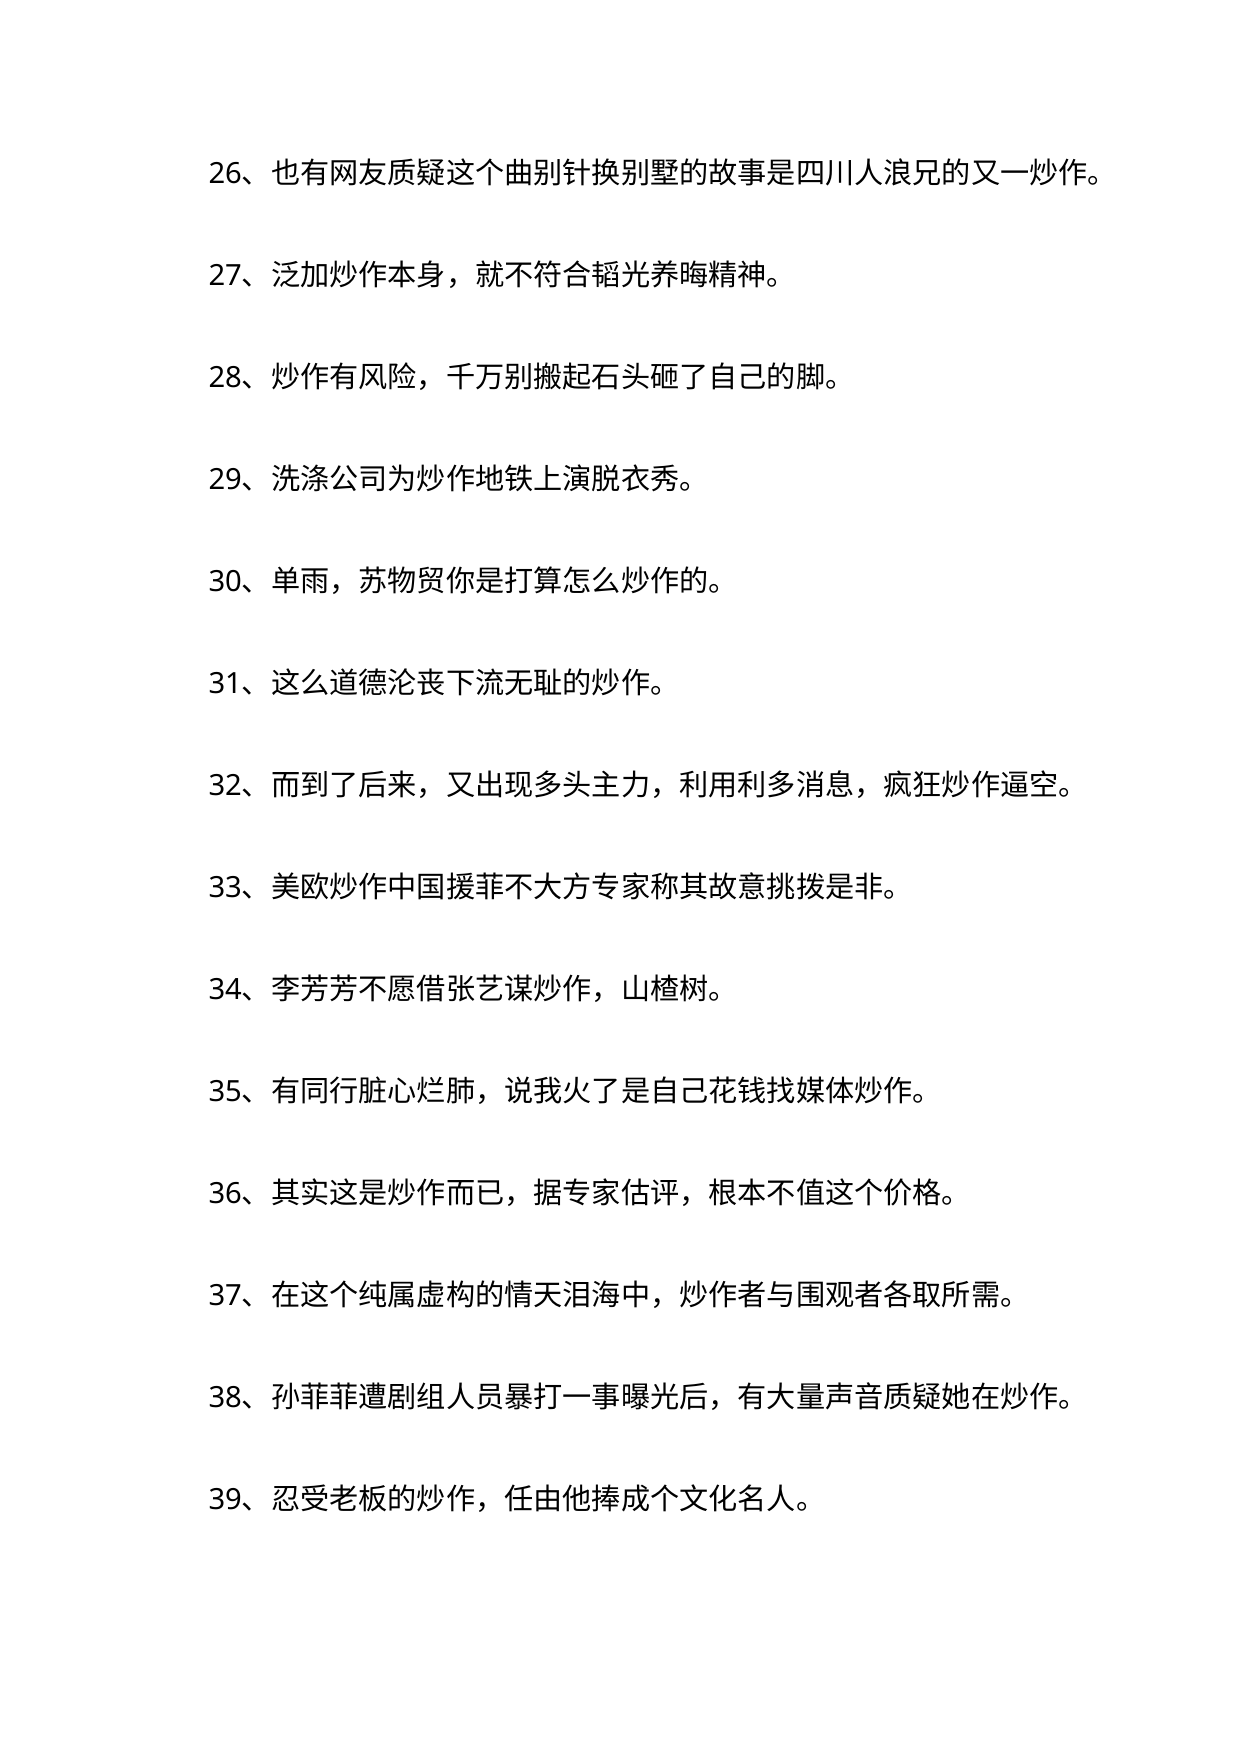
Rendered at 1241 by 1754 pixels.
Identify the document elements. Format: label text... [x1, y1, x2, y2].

text 36、其实这是炒作而已，据专家估评，根本不值这个价格。 [150, 1170, 1090, 1212]
text 33、美欧炒作中国援菲不大方专家称其故意挑拨是非。 [150, 864, 1090, 906]
text 34、李芳芳不愿借张艺谋炒作，山楂树。 [150, 966, 1090, 1008]
text 31、这么道德沦丧下流无耻的炒作。 [150, 660, 1090, 702]
text 35、有同行脏心烂肺，说我火了是自己花钱找媒体炒作。 [150, 1068, 1090, 1110]
text 28、炒作有风险，千万别搬起石头砸了自己的脚。 [150, 354, 1090, 396]
text 27、泛加炒作本身，就不符合韬光养晦精神。 [150, 252, 1090, 294]
text 38、孙菲菲遭剧组人员暴打一事曝光后，有大量声音质疑她在炒作。 [150, 1374, 1090, 1416]
text 29、洗涤公司为炒作地铁上演脱衣秀。 [150, 456, 1090, 498]
text 37、在这个纯属虚构的情天泪海中，炒作者与围观者各取所需。 [150, 1272, 1090, 1314]
text 39、忍受老板的炒作，任由他捧成个文化名人。 [150, 1476, 1090, 1518]
text 26、也有网友质疑这个曲别针换别墅的故事是四川人浪兄的又一炒作。 [150, 150, 1090, 192]
text 30、单雨，苏物贸你是打算怎么炒作的。 [150, 558, 1090, 600]
text 32、而到了后来，又出现多头主力，利用利多消息，疯狂炒作逼空。 [150, 762, 1090, 804]
